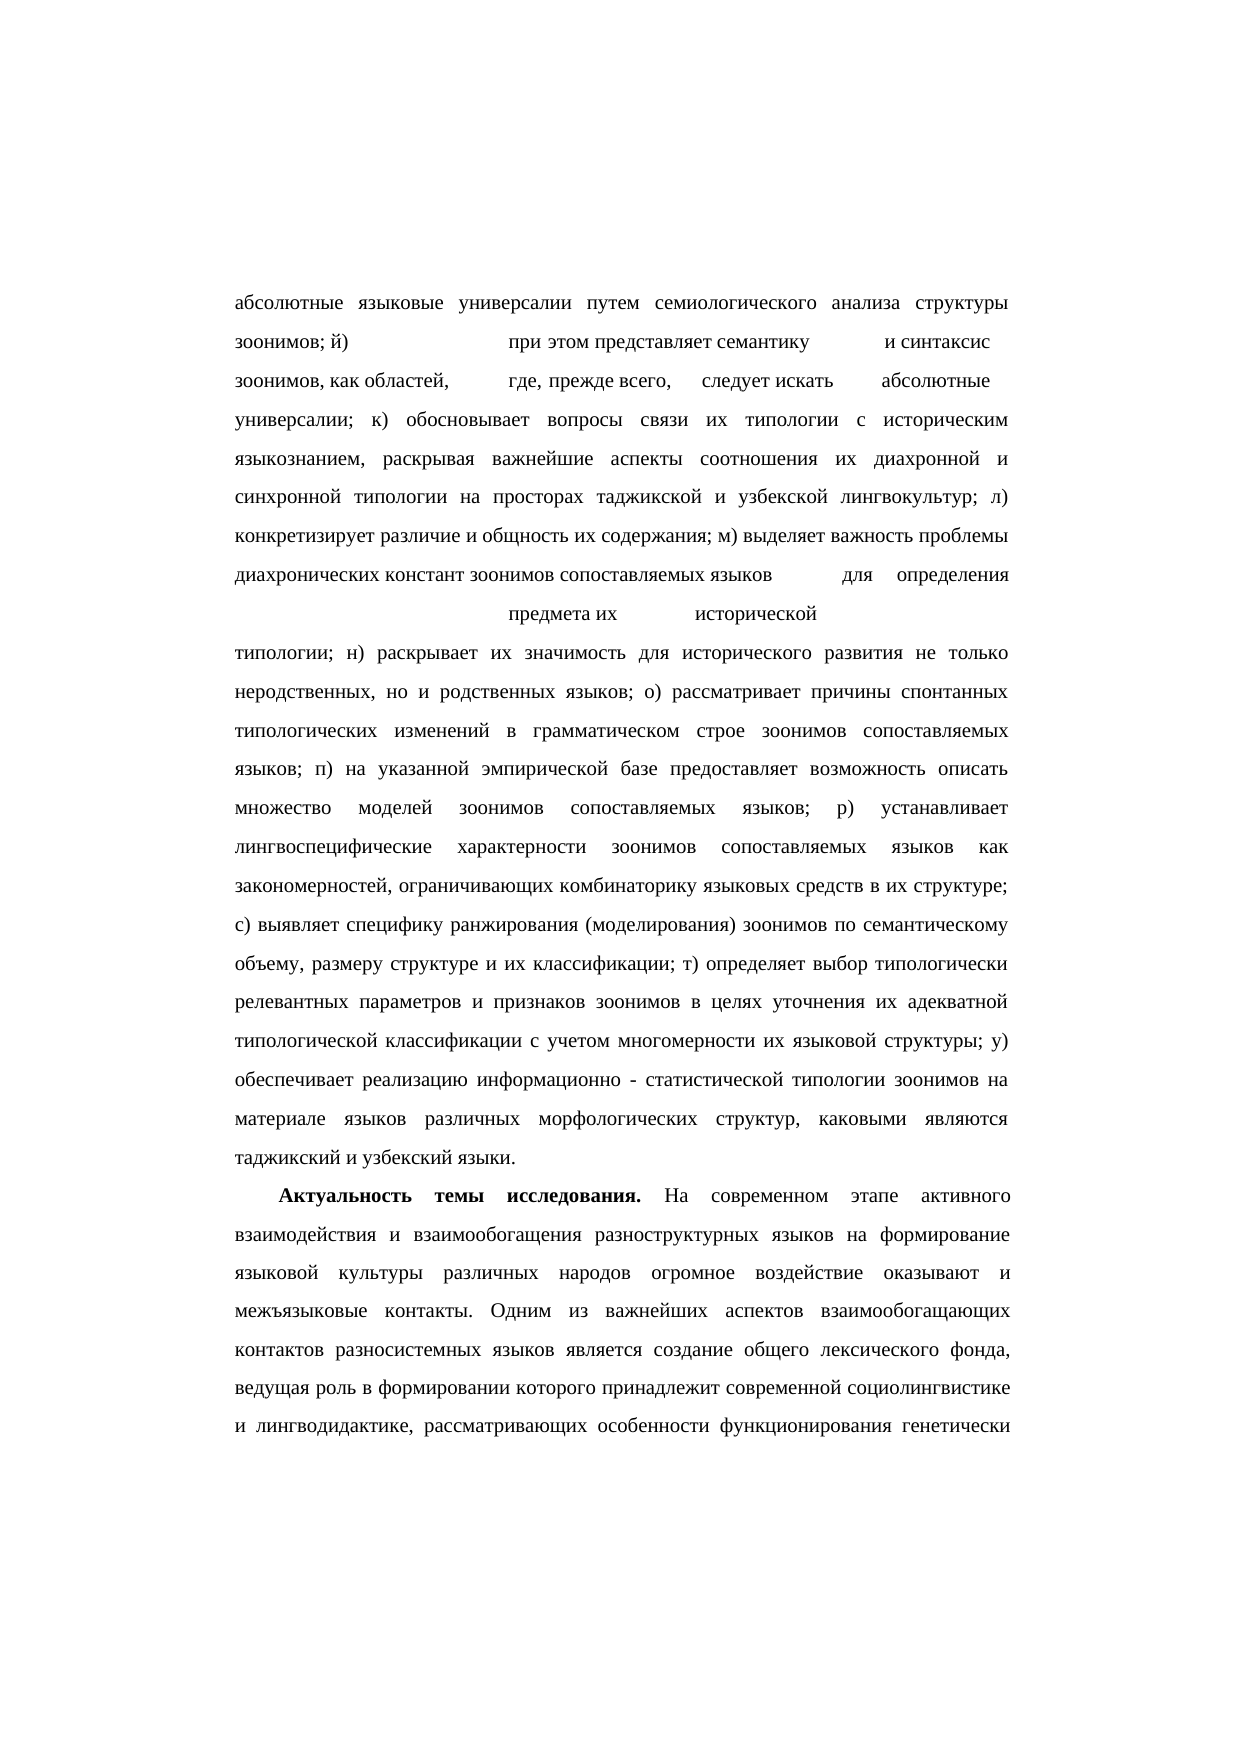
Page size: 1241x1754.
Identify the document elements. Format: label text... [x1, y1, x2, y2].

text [234, 278, 1009, 356]
text универсалии; к) обосновывает вопросы связи их типологии с историческим языкознанием, раскрывая важнейшие аспекты соотношения их диахронной и синхронной типологии на просторах таджикской и узбекской лингвокультур; л) конкретизирует различие и общность их содержания; м) выделяет важность проблемы диахронических констант зоонимов сопоставляемых языков для определения предмета их исторической [234, 395, 1009, 628]
text типологии; н) раскрывает их значимость для исторического развития не только неродственных, но и родственных языков; о) рассматривает причины спонтанных типологических изменений в грамматическом строе зоонимов сопоставляемых языков; п) на указанной эмпирической базе предоставляет возможность описать множество моделей зоонимов сопоставляемых языков; р) устанавливает лингвоспецифические характерности зоонимов сопоставляемых языков как закономерностей, ограничивающих комбинаторику языковых средств в их структуре; с) выявляет специфику ранжирования (моделирования) зоонимов по семантическому объему, размеру структуре и их классификации; т) определяет выбор типологически релевантных параметров и признаков зоонимов в целях уточнения их адекватной типологической классификации с учетом многомерности их языковой структуры; у) обеспечивает реализацию информационно - статистической типологии зоонимов на материале языков различных морфологических структур, каковыми являются таджикский и узбекский языки. [234, 628, 1009, 1172]
text зоонимов, как областей, где, прежде всего, следует искать абсолютные [234, 356, 1013, 395]
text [234, 1172, 1011, 1441]
